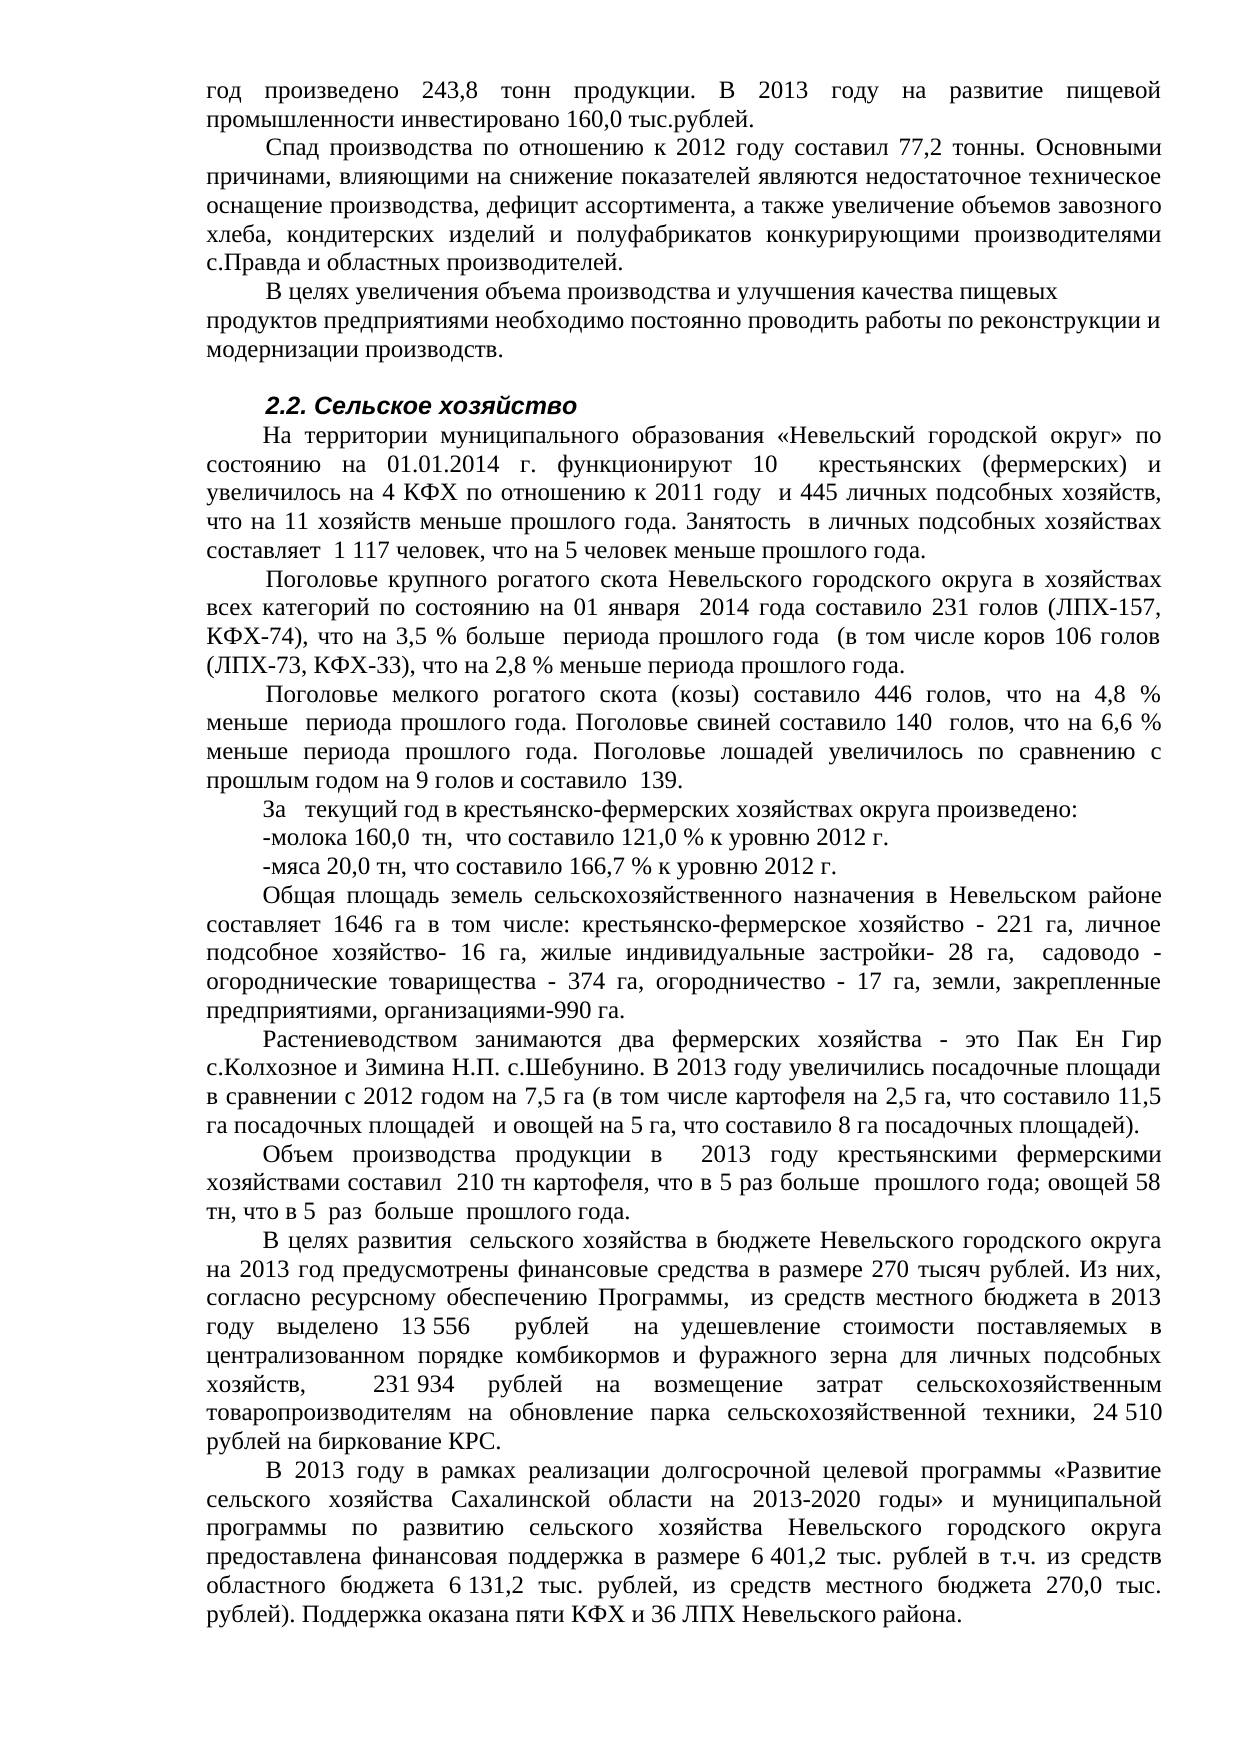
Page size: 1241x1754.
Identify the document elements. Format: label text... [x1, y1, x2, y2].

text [206, 75, 1162, 132]
text В целях развития сельского хозяйства в бюджете Невельского городского округа на 2013 год предусмотрены финансовые средства в размере 270 тысяч рублей. Из них, согласно ресурсному обеспечению Программы, из средств местного бюджета в 2013 году выделено 13 556 рублей на удешевление стоимости поставляемых в централизованном порядке комбикормов и фуражного зерна для личных подсобных хозяйств, 231 934 рублей на возмещение затрат сельскохозяйственным товаропроизводителям на обновление парка сельскохозяйственной техники, 24 510 рублей на биркование КРС. [206, 1225, 1162, 1455]
text -мяса 20,0 тн, что составило 166,7 % к уровню 2012 г. [206, 851, 1162, 880]
text Спад производства по отношению к 2012 году составил 77,2 тонны. Основными причинами, влияющими на снижение показателей являются недостаточное техническое оснащение производства, дефицит ассортимента, а также увеличение объемов завозного хлеба, кондитерских изделий и полуфабрикатов конкурирующими производителями с.Правда и областных производителей. [206, 132, 1162, 276]
text Объем производства продукции в 2013 году крестьянскими фермерскими хозяйствами составил 210 тн картофеля, что в 5 раз больше прошлого года; овощей 58 тн, что в 5 раз больше прошлого года. [206, 1139, 1162, 1225]
text Поголовье крупного рогатого скота Невельского городского округа в хозяйствах всех категорий по состоянию на 01 января 2014 года составило 231 голов (ЛПХ-157, КФХ-74), что на 3,5 % больше периода прошлого года (в том числе коров 106 голов (ЛПХ-73, КФХ-33), что на 2,8 % меньше периода прошлого года. [206, 564, 1162, 679]
text -молока 160,0 тн, что составило 121,0 % к уровню 2012 г. [206, 822, 1162, 851]
subtitle 2.2. Сельское хозяйство [206, 391, 1162, 420]
text Поголовье мелкого рогатого скота (козы) составило 446 голов, что на 4,8 % меньше периода прошлого года. Поголовье свиней составило 140 голов, что на 6,6 % меньше периода прошлого года. Поголовье лошадей увеличилось по сравнению с прошлым годом на 9 голов и составило 139. [206, 679, 1162, 794]
text Общая площадь земель сельскохозяйственного назначения в Невельском районе составляет 1646 га в том числе: крестьянско-фермерское хозяйство - 221 га, личное подсобное хозяйство- 16 га, жилые индивидуальные застройки- 28 га, садоводо - огороднические товарищества - 374 га, огородничество - 17 га, земли, закрепленные предприятиями, организациями-990 га. [206, 880, 1162, 1024]
subtitle В целях увеличения объема производства и улучшения качества пищевых продуктов предприятиями необходимо постоянно проводить работы по реконструкции и модернизации производств. [206, 276, 1162, 362]
text На территории муниципального образования «Невельский городской округ» по состоянию на 01.01.2014 г. функционируют 10 крестьянских (фермерских) и увеличилось на 4 КФХ по отношению к 2011 году и 445 личных подсобных хозяйств, что на 11 хозяйств меньше прошлого года. Занятость в личных подсобных хозяйствах составляет 1 117 человек, что на 5 человек меньше прошлого года. [206, 420, 1162, 564]
text В 2013 году в рамках реализации долгосрочной целевой программы «Развитие сельского хозяйства Сахалинской области на 2013-2020 годы» и муниципальной программы по развитию сельского хозяйства Невельского городского округа предоставлена финансовая поддержка в размере 6 401,2 тыс. рублей в т.ч. из средств областного бюджета 6 131,2 тыс. рублей, из средств местного бюджета 270,0 тыс. рублей). Поддержка оказана пяти КФХ и 36 ЛПХ Невельского района. [206, 1455, 1162, 1627]
text За текущий год в крестьянско-фермерских хозяйствах округа произведено: [206, 794, 1162, 822]
text Растениеводством занимаются два фермерских хозяйства - это Пак Ен Гир с.Колхозное и Зимина Н.П. с.Шебунино. В 2013 году увеличились посадочные площади в сравнении с 2012 годом на 7,5 га (в том числе картофеля на 2,5 га, что составило 11,5 га посадочных площадей и овощей на 5 га, что составило 8 га посадочных площадей). [206, 1024, 1162, 1139]
